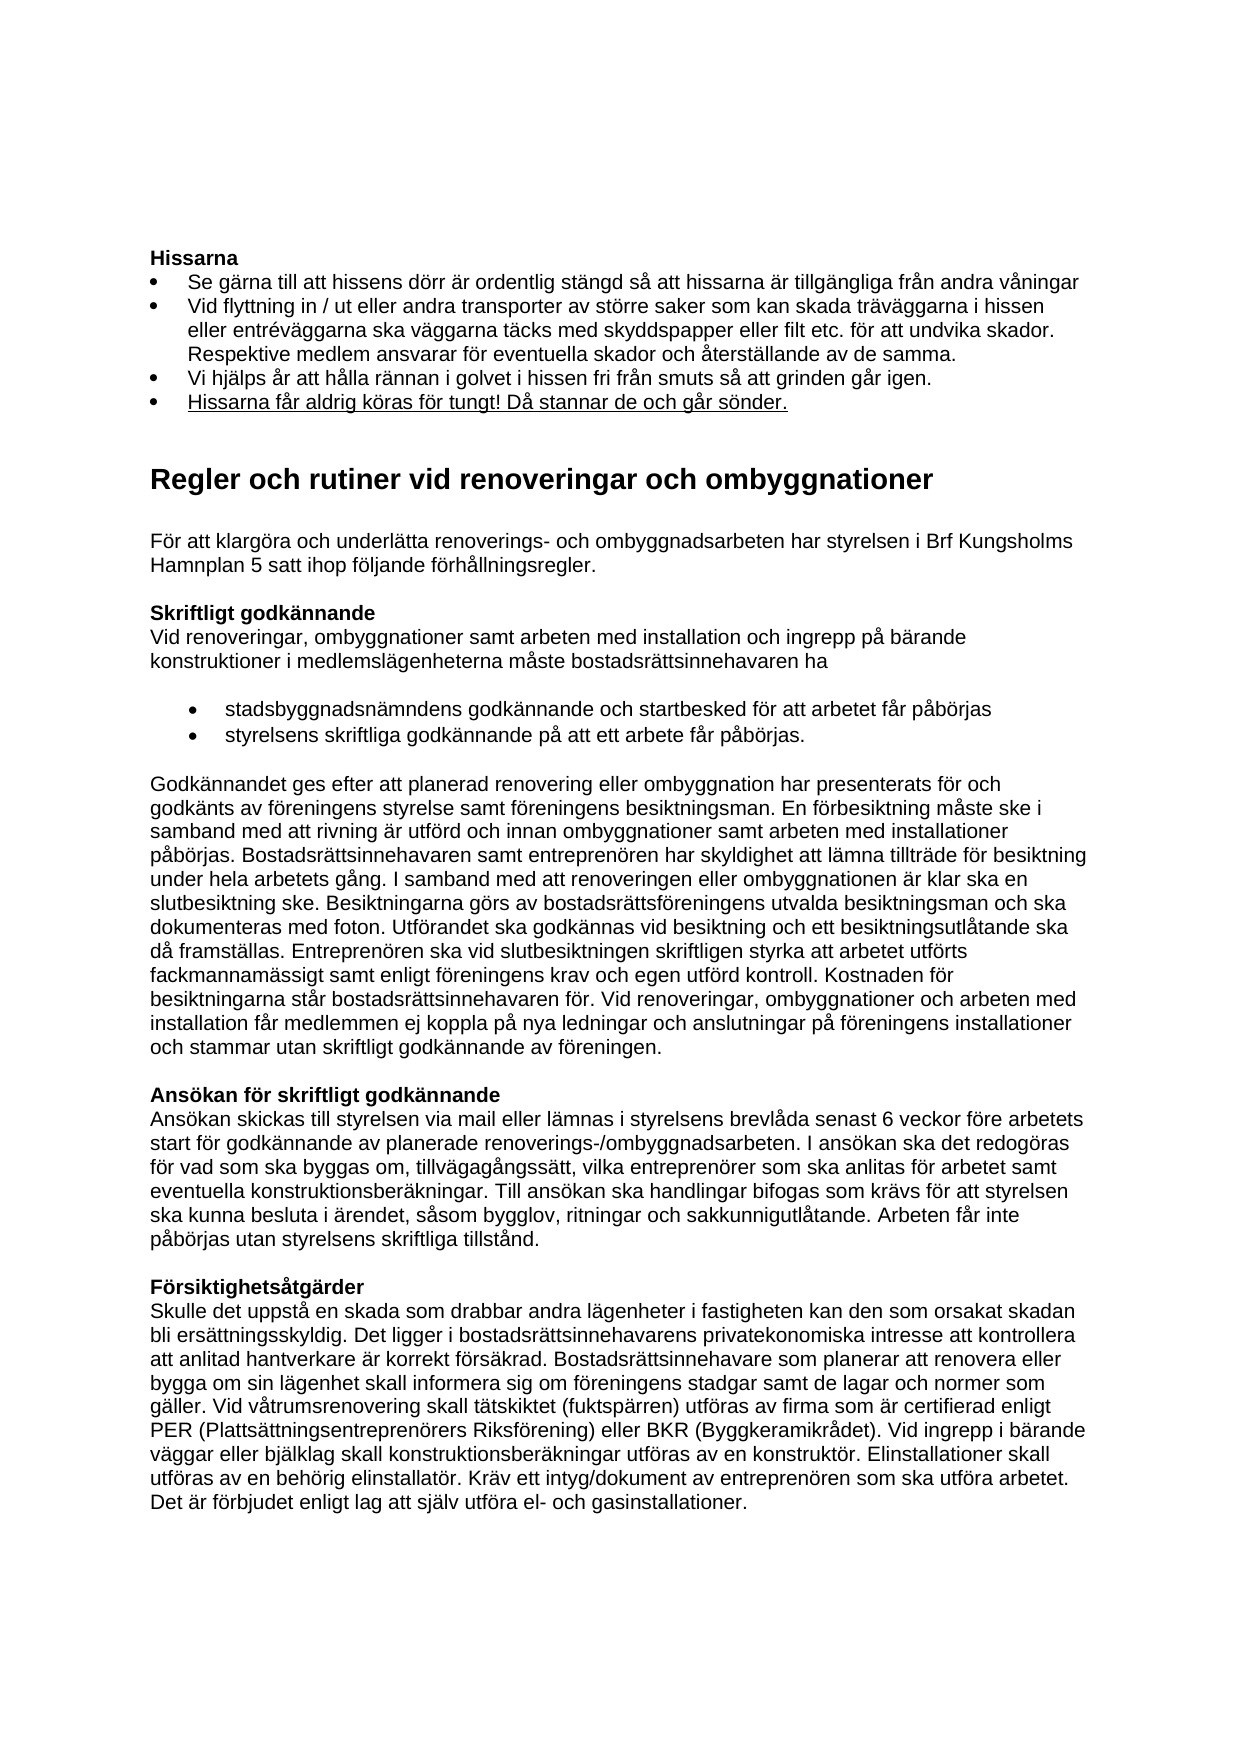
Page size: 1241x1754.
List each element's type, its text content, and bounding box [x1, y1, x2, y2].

text För att klargöra och underlätta renoverings- och ombyggnadsarbeten har styrelsen i Brf Kungsholms Hamnplan 5 satt ihop följande förhållningsregler. [150, 529, 1090, 577]
text Ansökan för skriftligt godkännande [150, 1083, 1090, 1107]
text Skriftligt godkännande [150, 601, 1090, 625]
text Skulle det uppstå en skada som drabbar andra lägenheter i fastigheten kan den som orsakat skadan bli ersättningsskyldig. Det ligger i bostadsrättsinnehavarens privatekonomiska intresse att kontrollera att anlitad hantverkare är korrekt försäkrad. Bostadsrättsinnehavare som planerar att renovera eller bygga om sin lägenhet skall informera sig om föreningens stadgar samt de lagar och normer som gäller. Vid våtrumsrenovering skall tätskiktet (fuktspärren) utföras av firma som är certifierad enligt PER (Plattsättningsentreprenörers Riksförening) eller BKR (Byggkeramikrådet). Vid ingrepp i bärande väggar eller bjälklag skall konstruktionsberäkningar utföras av en konstruktör. Elinstallationer skall utföras av en behörig elinstallatör. Kräv ett intyg/dokument av entreprenören som ska utföra arbetet. Det är förbjudet enligt lag att själv utföra el- och gasinstallationer. [150, 1298, 1090, 1514]
list Hissarna får aldrig köras för tungt! Då stannar de och går sönder. [150, 390, 1090, 414]
list Vi hjälps år att hålla rännan i golvet i hissen fri från smuts så att grinden går igen. [150, 366, 1090, 390]
text Hissarna [150, 246, 1090, 270]
text Vid renoveringar, ombyggnationer samt arbeten med installation och ingrepp på bärande konstruktioner i medlemslägenheterna måste bostadsrättsinnehavaren ha [150, 625, 1090, 673]
text Försiktighetsåtgärder [150, 1274, 1090, 1298]
text Ansökan skickas till styrelsen via mail eller lämnas i styrelsens brevlåda senast 6 veckor före arbetets start för godkännande av planerade renoverings-/ombyggnadsarbeten. I ansökan ska det redogöras för vad som ska byggas om, tillvägagångssätt, vilka entreprenörer som ska anlitas för arbetet samt eventuella konstruktionsberäkningar. Till ansökan ska handlingar bifogas som krävs för att styrelsen ska kunna besluta i ärendet, såsom bygglov, ritningar och sakkunnigutlåtande. Arbeten får inte påbörjas utan styrelsens skriftliga tillstånd. [150, 1107, 1090, 1251]
list Vid flyttning in / ut eller andra transporter av större saker som kan skada träväggarna i hissen eller entréväggarna ska väggarna täcks med skyddspapper eller filt etc. för att undvika skador. Respektive medlem ansvarar för eventuella skador och återställande av de samma. [150, 294, 1090, 366]
text Godkännandet ges efter att planerad renovering eller ombyggnation har presenterats för och godkänts av föreningens styrelse samt föreningens besiktningsman. En förbesiktning måste ske i samband med att rivning är utförd och innan ombyggnationer samt arbeten med installationer påbörjas. Bostadsrättsinnehavaren samt entreprenören har skyldighet att lämna tillträde för besiktning under hela arbetets gång. I samband med att renoveringen eller ombyggnationen är klar ska en slutbesiktning ske. Besiktningarna görs av bostadsrättsföreningens utvalda besiktningsman och ska dokumenteras med foton. Utförandet ska godkännas vid besiktning och ett besiktningsutlåtande ska då framställas. Entreprenören ska vid slutbesiktningen skriftligen styrka att arbetet utförts fackmannamässigt samt enligt föreningens krav och egen utförd kontroll. Kostnaden för besiktningarna står bostadsrättsinnehavaren för. Vid renoveringar, ombyggnationer och arbeten med installation får medlemmen ej koppla på nya ledningar och anslutningar på föreningens installationer och stammar utan skriftligt godkännande av föreningen. [150, 771, 1090, 1059]
list Se gärna till att hissens dörr är ordentlig stängd så att hissarna är tillgängliga från andra våningar [150, 270, 1090, 294]
list stadsbyggnadsnämndens godkännande och startbesked för att arbetet får påbörjas [187, 697, 1090, 722]
list styrelsens skriftliga godkännande på att ett arbete får påbörjas. [187, 722, 1090, 747]
text Regler och rutiner vid renoveringar och ombyggnationer [150, 462, 1090, 495]
